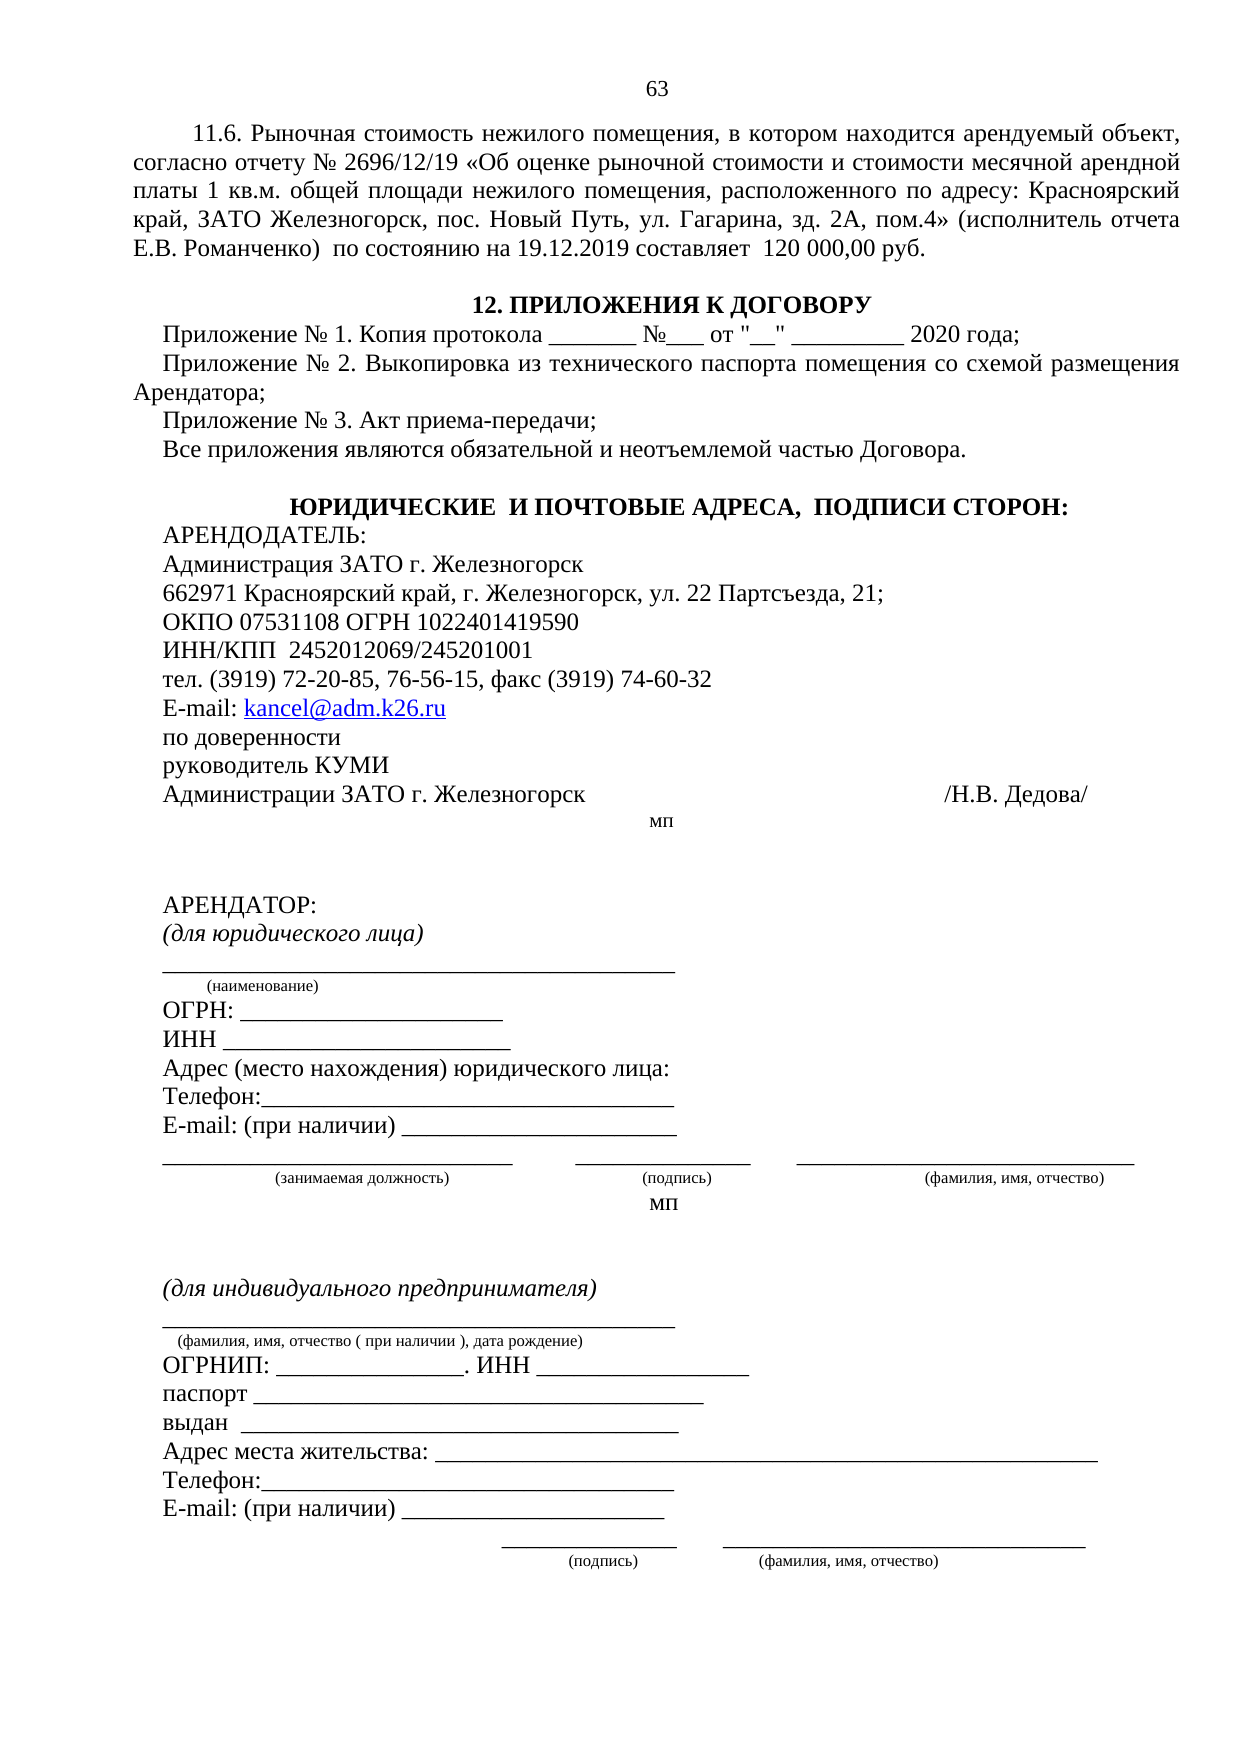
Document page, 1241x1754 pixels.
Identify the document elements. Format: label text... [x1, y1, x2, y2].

text руководитель КУМИ [133, 751, 1181, 779]
text ОГРНИП: _______________. ИНН _________________ [133, 1350, 1181, 1378]
text 662971 Красноярский край, г. Железногорск, ул. 22 Партсъезда, 21; [133, 578, 1181, 607]
text Телефон:_________________________________ [133, 1081, 1181, 1110]
text Администрация ЗАТО г. Железногорск [133, 549, 1181, 578]
text Приложение № 1. Копия протокола _______ №___ от "__" _________ 2020 года; [133, 319, 1181, 348]
text 11.6. Рыночная стоимость нежилого помещения, в котором находится арендуемый объект, согласно отчету № 2696/12/19 «Об оценке рыночной стоимости и стоимости месячной арендной платы 1 кв.м. общей площади нежилого помещения, расположенного по адресу: Красноярский край, ЗАТО Железногорск, пос. Новый Путь, ул. Гагарина, зд. 2А, пом.4» (исполнитель отчета Е.В. Романченко) по состоянию на 19.12.2019 составляет 120 000,00 руб. [133, 118, 1181, 262]
text E-mail: (при наличии) _____________________ [133, 1493, 1181, 1522]
text Приложение № 3. Акт приема-передачи; [133, 406, 1181, 434]
text мп [133, 808, 1181, 832]
text ЮРИДИЧЕСКИЕ И ПОЧТОВЫЕ АДРЕСА, ПОДПИСИ СТОРОН: [133, 492, 1181, 521]
text Адрес места жительства: _____________________________________________________ [133, 1436, 1181, 1465]
text (занимаемая должность) (подпись) (фамилия, имя, отчество) [133, 1168, 1181, 1187]
text тел. (3919) 72-20-85, 76-56-15, факс (3919) 74-60-32 [133, 664, 1181, 693]
text ОКПО 07531108 ОГРН 1022401419590 [133, 607, 1181, 636]
text Телефон:_________________________________ [133, 1465, 1181, 1493]
text ОГРН: _____________________ [133, 995, 1181, 1024]
text _________________________________________ [133, 1302, 1181, 1331]
text E-mail: kancel@adm.k26.ru [133, 693, 1181, 722]
text ______________ _____________________________ [133, 1522, 1181, 1551]
text 12. ПРИЛОЖЕНИЯ К ДОГОВОРУ [133, 291, 1181, 319]
text ____________________________ ______________ ___________________________ [133, 1139, 1181, 1168]
text АРЕНДОДАТЕЛЬ: [133, 521, 1181, 549]
text АРЕНДАТОР: [133, 890, 1181, 918]
text (наименование) [133, 976, 1181, 995]
text Приложение № 2. Выкопировка из технического паспорта помещения со схемой размещения Арендатора; [133, 348, 1181, 406]
text E-mail: (при наличии) ______________________ [133, 1110, 1181, 1139]
text _________________________________________ [133, 947, 1181, 976]
text Все приложения являются обязательной и неотъемлемой частью Договора. [133, 434, 1181, 463]
text (подпись) (фамилия, имя, отчество) [133, 1551, 1181, 1570]
text по доверенности [133, 722, 1181, 751]
text мп [133, 1187, 1181, 1216]
text выдан ___________________________________ [133, 1407, 1181, 1436]
text ИНН _______________________ [133, 1024, 1181, 1053]
text (для юридического лица) [133, 918, 1181, 947]
text Администрации ЗАТО г. Железногорск /Н.В. Дедова/ [133, 779, 1181, 808]
text (для индивидуального предпринимателя) [133, 1273, 1181, 1302]
text ИНН/КПП 2452012069/245201001 [133, 636, 1181, 664]
text Адрес (место нахождения) юридического лица: [133, 1053, 1181, 1081]
text паспорт ____________________________________ [133, 1378, 1181, 1407]
text (фамилия, имя, отчество ( при наличии ), дата рождение) [133, 1331, 1181, 1350]
